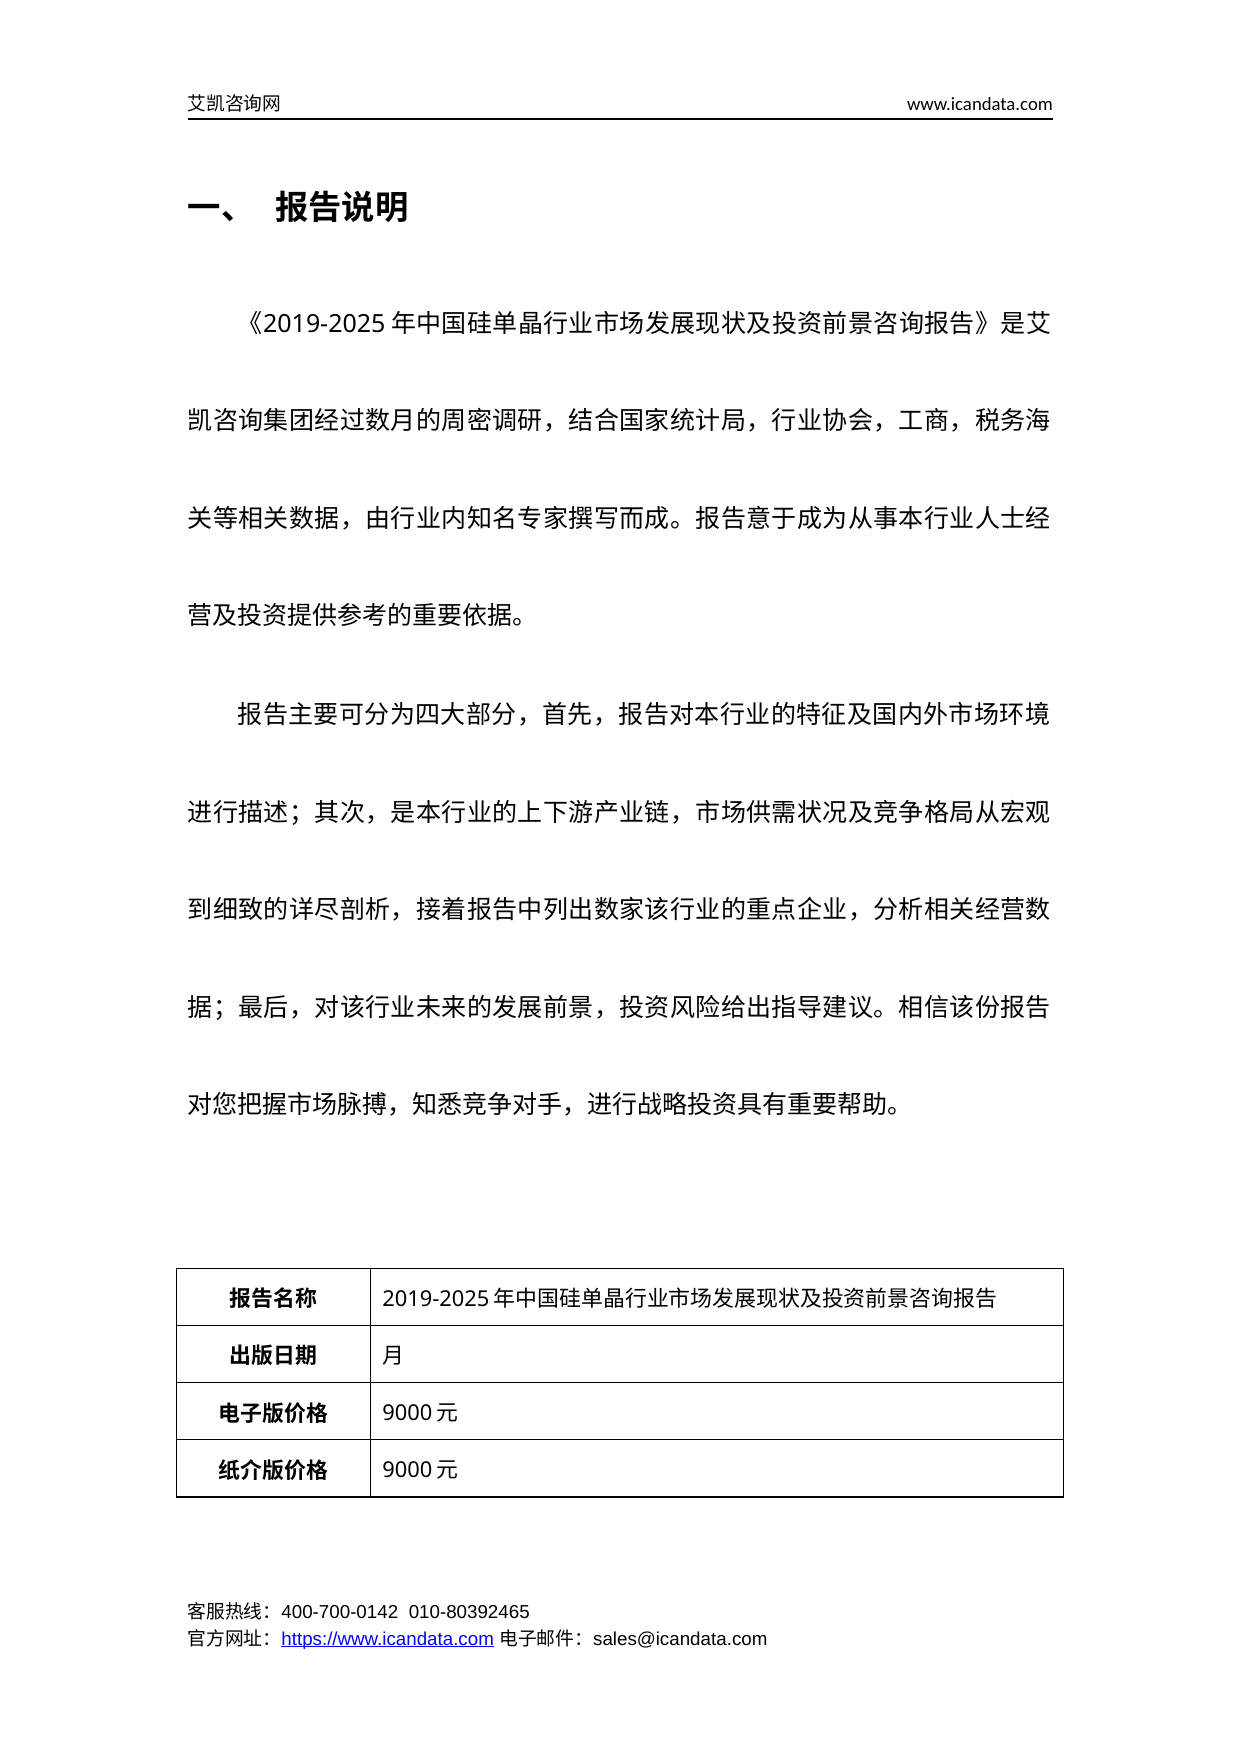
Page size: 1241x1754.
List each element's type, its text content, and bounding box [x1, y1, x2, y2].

text 报告主要可分为四大部分，首先，报告对本行业的特征及国内外市场环境进行描述；其次，是本行业的上下游产业链，市场供需状况及竞争格局从宏观到细致的详尽剖析，接着报告中列出数家该行业的重点企业，分析相关经营数据；最后，对该行业未来的发展前景，投资风险给出指导建议。相信该份报告对您把握市场脉搏，知悉竞争对手，进行战略投资具有重要帮助。 [187, 681, 1053, 1136]
table_cell 出版日期 [177, 1326, 370, 1382]
table_header 报告名称 [177, 1269, 370, 1325]
subtitle 报告说明 [187, 172, 1053, 237]
table_cell 月 [371, 1326, 1063, 1382]
table_cell 纸介版价格 [177, 1440, 370, 1496]
table_cell 9000元 [371, 1440, 1063, 1496]
text 《2019-2025年中国硅单晶行业市场发展现状及投资前景咨询报告》是艾凯咨询集团经过数月的周密调研，结合国家统计局，行业协会，工商，税务海关等相关数据，由行业内知名专家撰写而成。报告意于成为从事本行业人士经营及投资提供参考的重要依据。 [187, 289, 1053, 646]
table_cell 电子版价格 [177, 1383, 370, 1439]
table_cell 9000元 [371, 1383, 1063, 1439]
table_header 2019-2025年中国硅单晶行业市场发展现状及投资前景咨询报告 [371, 1269, 1063, 1325]
